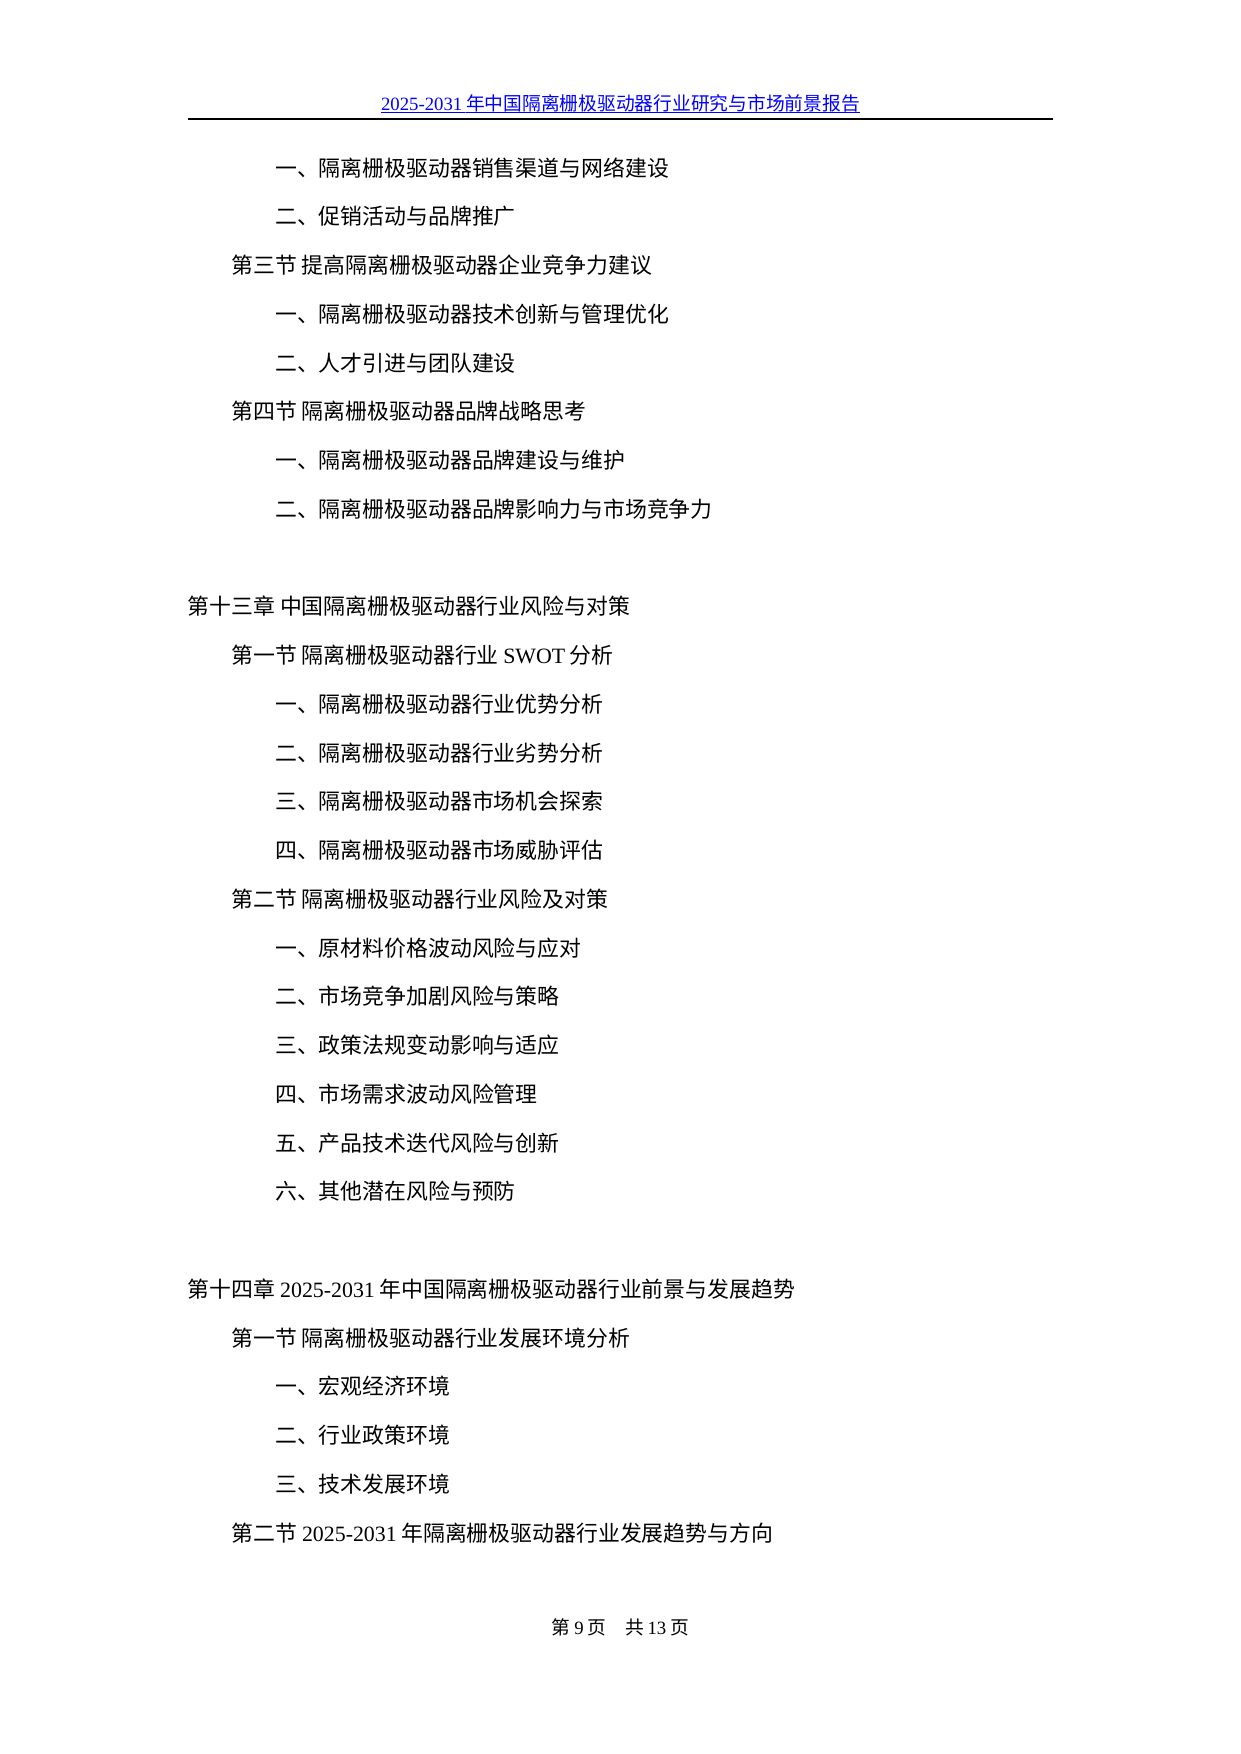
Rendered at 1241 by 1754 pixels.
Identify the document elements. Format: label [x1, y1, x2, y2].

text [187, 150, 1053, 1548]
